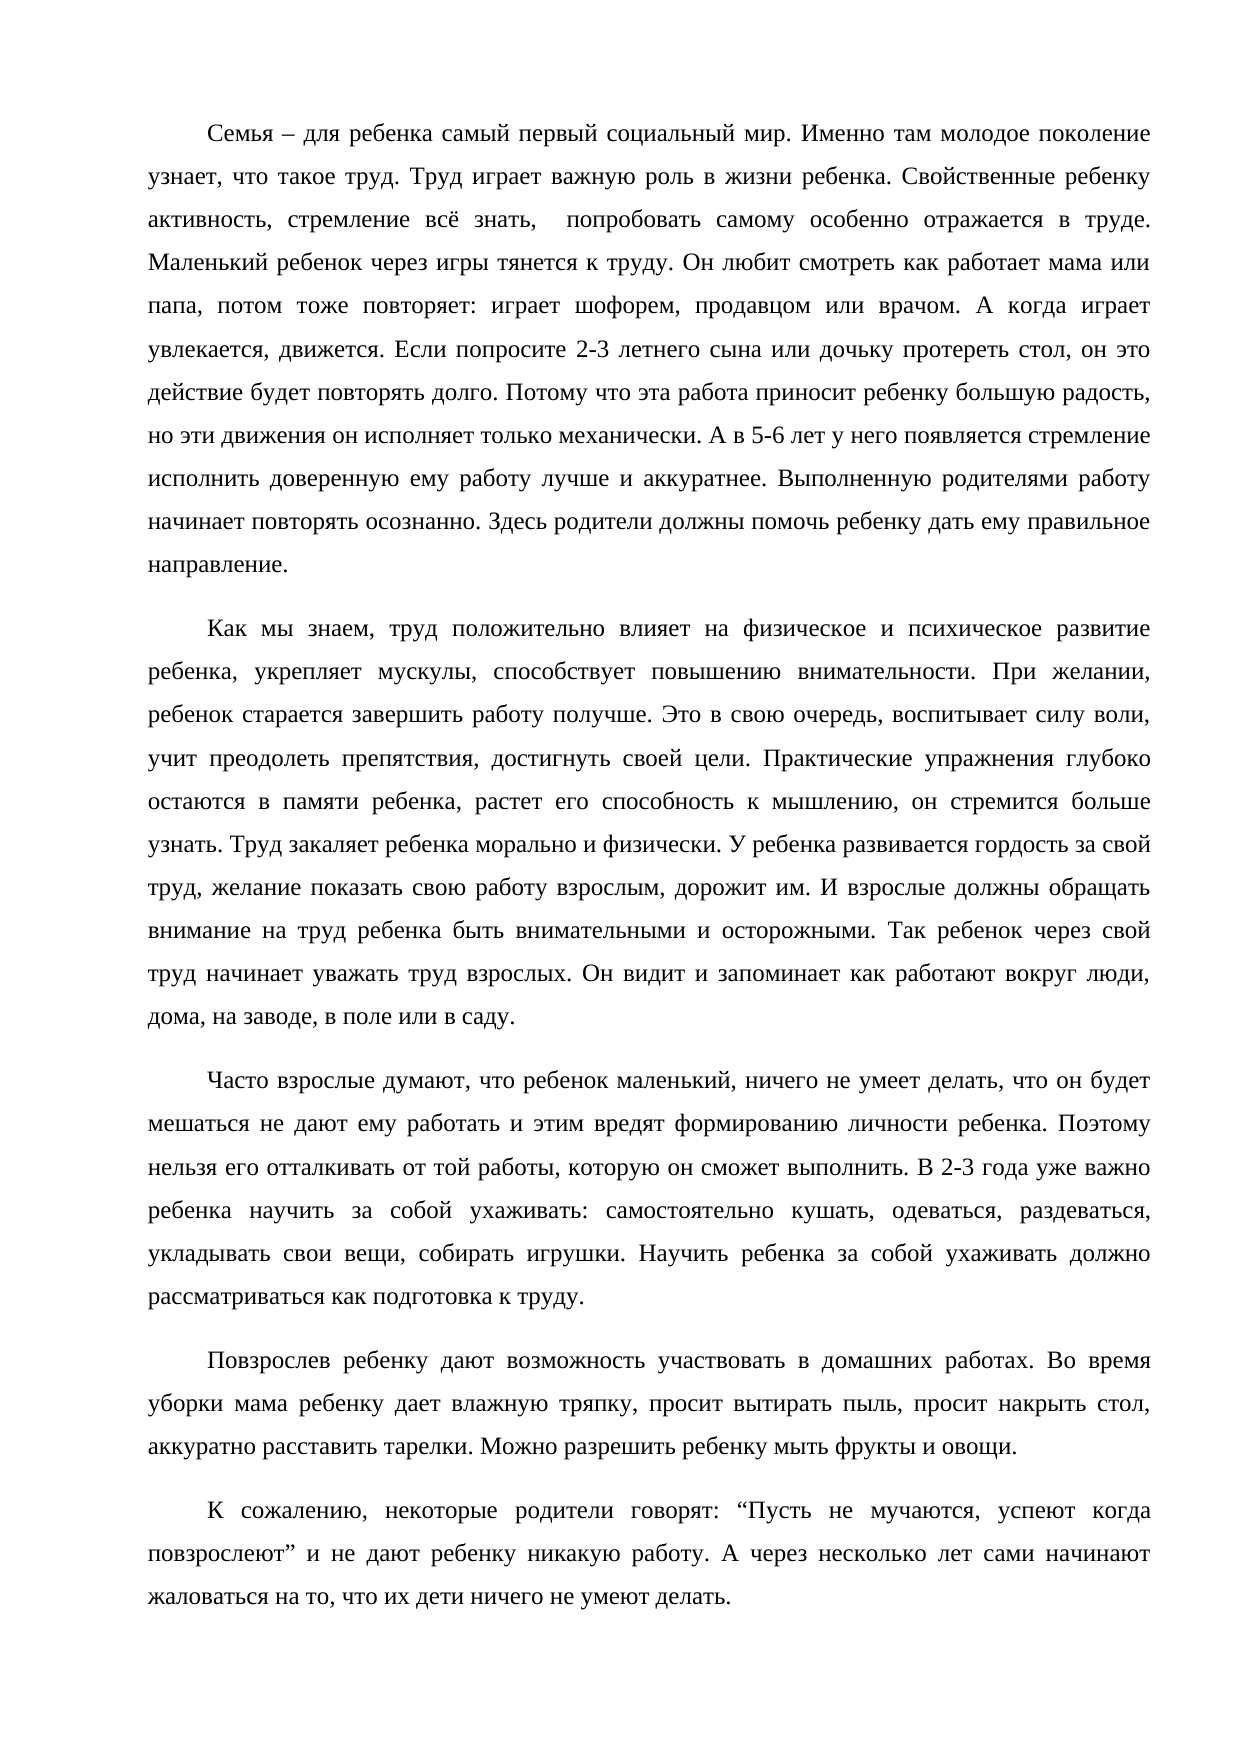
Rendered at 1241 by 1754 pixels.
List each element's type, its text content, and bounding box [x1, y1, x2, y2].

text Часто взрослые думают, что ребенок маленький, ничего не умеет делать, что он будет мешаться не дают ему работать и этим вредят формированию личности ребенка. Поэтому нельзя его отталкивать от той работы, которую он сможет выполнить. В 2-3 года уже важно ребенка научить за собой ухаживать: самостоятельно кушать, одеваться, раздеваться, укладывать свои вещи, собирать игрушки. Научить ребенка за собой ухаживать должно рассматриваться как подготовка к труду. [148, 1065, 1152, 1310]
text К сожалению, некоторые родители говорят: “Пусть не мучаются, успеют когда повзрослеют” и не дают ребенку никакую работу. А через несколько лет сами начинают жаловаться на то, что их дети ничего не умеют делать. [148, 1495, 1152, 1610]
text Повзрослев ребенку дают возможность участвовать в домашних работах. Во время уборки мама ребенку дает влажную тряпку, просит вытирать пыль, просит накрыть стол, аккуратно расставить тарелки. Можно разрешить ребенку мыть фрукты и овощи. [148, 1345, 1152, 1460]
text Как мы знаем, труд положительно влияет на физическое и психическое развитие ребенка, укрепляет мускулы, способствует повышению внимательности. При желании, ребенок старается завершить работу получше. Это в свою очередь, воспитывает силу воли, учит преодолеть препятствия, достигнуть своей цели. Практические упражнения глубоко остаются в памяти ребенка, растет его способность к мышлению, он стремится больше узнать. Труд закаляет ребенка морально и физически. У ребенка развивается гордость за свой труд, желание показать свою работу взрослым, дорожит им. И взрослые должны обращать внимание на труд ребенка быть внимательными и осторожными. Так ребенок через свой труд начинает уважать труд взрослых. Он видит и запоминает как работают вокруг люди, дома, на заводе, в поле или в саду. [148, 613, 1152, 1030]
text Семья – для ребенка самый первый социальный мир. Именно там молодое поколение узнает, что такое труд. Труд играет важную роль в жизни ребенка. Свойственные ребенку активность, стремление всё знать, попробовать самому особенно отражается в труде. Маленький ребенок через игры тянется к труду. Он любит смотреть как работает мама или папа, потом тоже повторяет: играет шофорем, продавцом или врачом. А когда играет увлекается, движется. Если попросите 2-3 летнего сына или дочьку протереть стол, он это действие будет повторять долго. Потому что эта работа приносит ребенку большую радость, но эти движения он исполняет только механически. А в 5-6 лет у него появляется стремление исполнить доверенную ему работу лучше и аккуратнее. Выполненную родителями работу начинает повторять осознанно. Здесь родители должны помочь ребенку дать ему правильное направление. [148, 118, 1152, 578]
